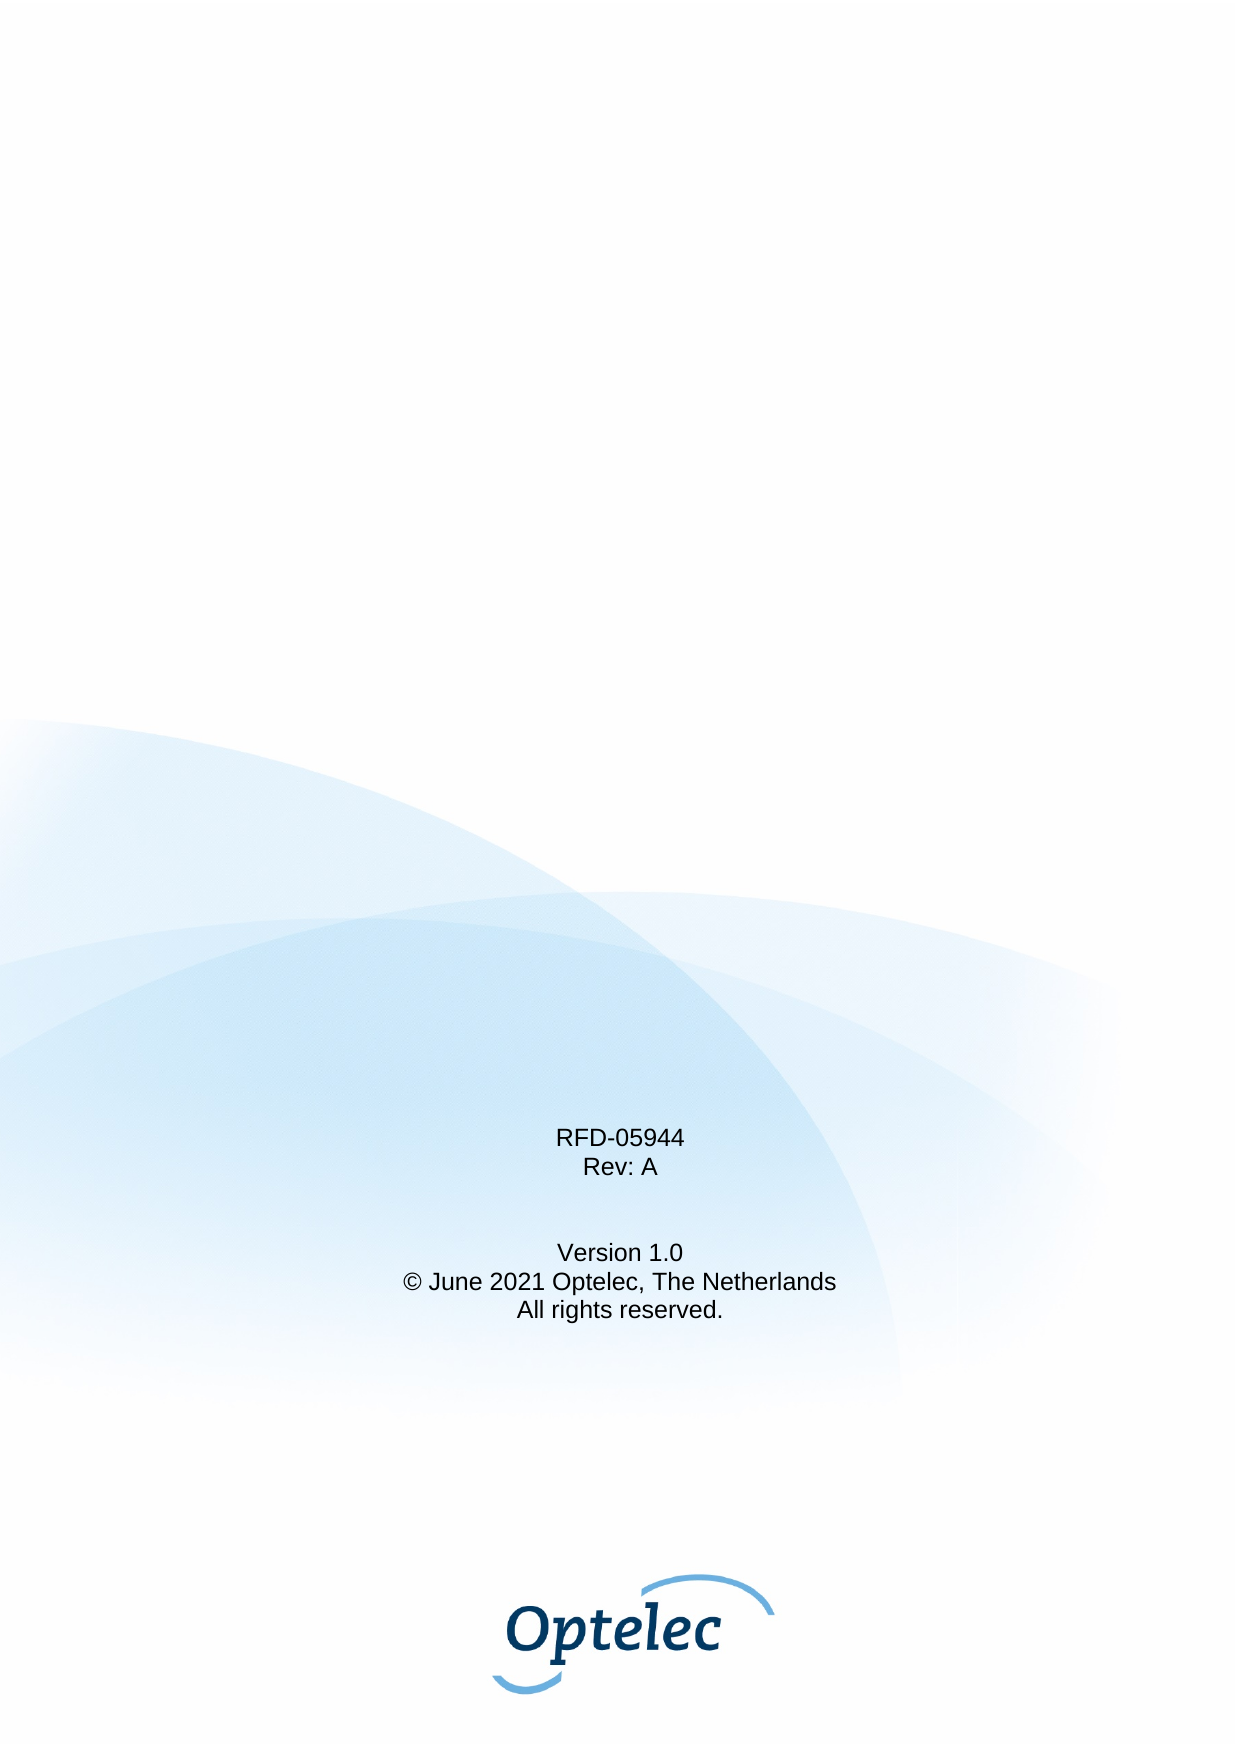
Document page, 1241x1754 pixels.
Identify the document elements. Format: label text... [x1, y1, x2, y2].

text All rights reserved. [75, 1295, 1165, 1324]
picture [0, 3, 1236, 1744]
text Rev: A [75, 1152, 1165, 1180]
text Version 1.0 [75, 1238, 1165, 1267]
text © June 2021 Optelec, The Netherlands [75, 1267, 1165, 1295]
text RFD-05944 [75, 1123, 1165, 1152]
